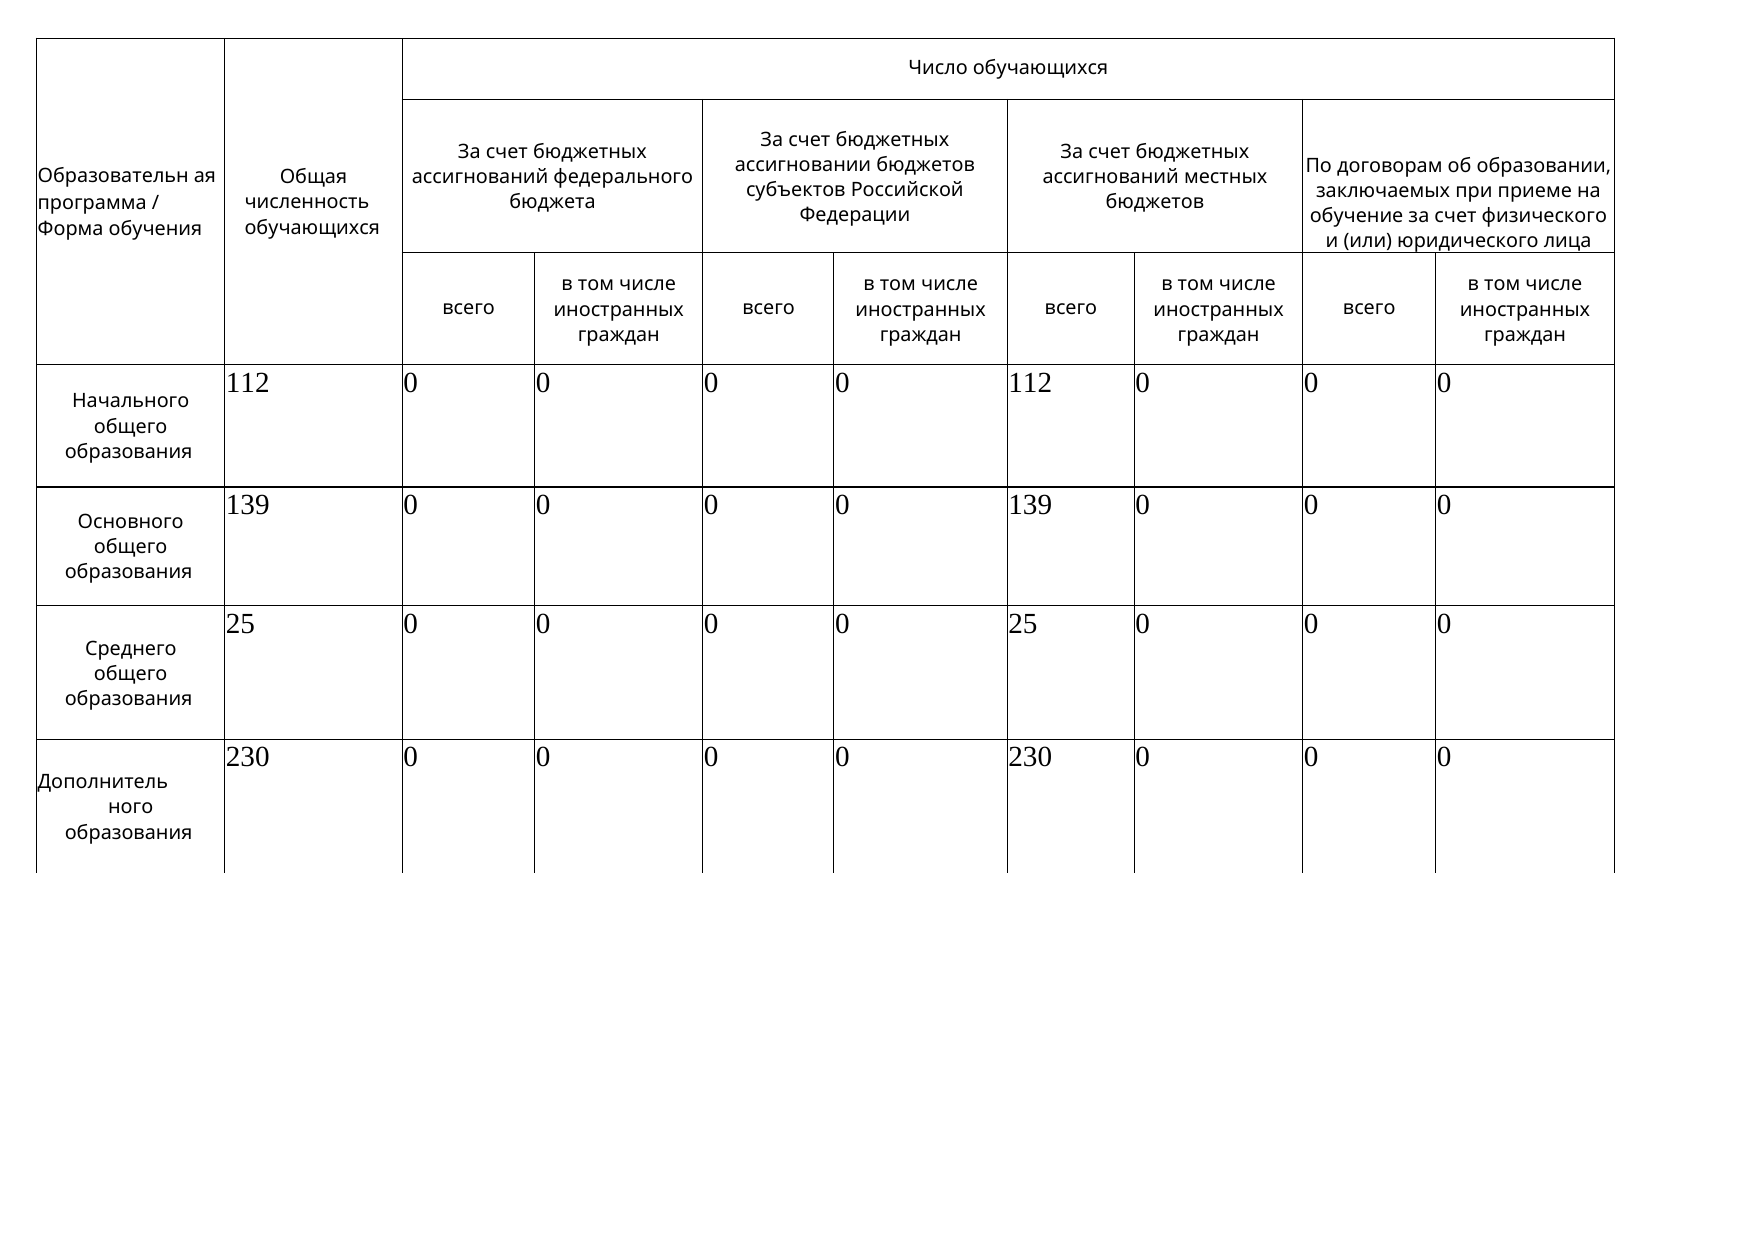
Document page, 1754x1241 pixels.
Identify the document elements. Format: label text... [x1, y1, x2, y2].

table_cell 0 [1436, 740, 1614, 872]
table_header Общая численность обучающихся [225, 39, 402, 364]
table_cell Начального общего образования [37, 365, 224, 486]
table_cell 139 [1008, 488, 1134, 605]
table_cell в том числе иностранных граждан [1135, 253, 1302, 364]
table_cell 0 [1436, 606, 1614, 738]
table_cell 25 [225, 606, 402, 738]
table_cell 112 [1008, 365, 1134, 486]
table_cell в том числе иностранных граждан [834, 253, 1007, 364]
table_cell По договорам об образовании, заключаемых при приеме на обучение за счет физического и (или) юридического лица [1303, 100, 1614, 252]
table_cell 139 [225, 488, 402, 605]
table_cell 0 [535, 365, 702, 486]
table_cell 0 [1303, 488, 1435, 605]
table_cell 0 [403, 488, 534, 605]
table_cell всего [1303, 253, 1435, 364]
table_cell 0 [403, 606, 534, 738]
table_cell 230 [225, 740, 402, 872]
table_cell 0 [834, 488, 1007, 605]
table_cell всего [1008, 253, 1134, 364]
table_cell 230 [1008, 740, 1134, 872]
table_cell всего [403, 253, 534, 364]
table_cell 0 [1303, 365, 1435, 486]
table_cell За счет бюджетных ассигнований местных бюджетов [1008, 100, 1302, 252]
table_cell 0 [1135, 740, 1302, 872]
table_cell 0 [535, 740, 702, 872]
table_cell 25 [1008, 606, 1134, 738]
table_cell 0 [535, 488, 702, 605]
table_cell За счет бюджетных ассигнований федерального бюджета [403, 100, 702, 252]
table_cell 0 [703, 488, 833, 605]
table_header Образовательн ая программа / Форма обучения [37, 39, 224, 364]
table_cell Среднего общего образования [37, 606, 224, 738]
table_cell 0 [403, 365, 534, 486]
table_cell 0 [1436, 365, 1614, 486]
table_cell 0 [535, 606, 702, 738]
table_cell 0 [834, 365, 1007, 486]
table_cell 0 [834, 740, 1007, 872]
table_header Число обучающихся [403, 39, 1614, 99]
table_cell 112 [225, 365, 402, 486]
table_cell 0 [834, 606, 1007, 738]
table_cell 0 [1436, 488, 1614, 605]
table_cell всего [703, 253, 833, 364]
table_cell 0 [703, 606, 833, 738]
table_cell в том числе иностранных граждан [535, 253, 702, 364]
table_cell 0 [1135, 365, 1302, 486]
table_cell 0 [703, 365, 833, 486]
table_cell в том числе иностранных граждан [1436, 253, 1614, 364]
table_cell 0 [1135, 606, 1302, 738]
table_cell 0 [1303, 606, 1435, 738]
table_cell 0 [403, 740, 534, 872]
table_cell 0 [1135, 488, 1302, 605]
table_cell 0 [703, 740, 833, 872]
table_cell Основного общего образования [37, 488, 224, 605]
table_cell 0 [1303, 740, 1435, 872]
table_cell За счет бюджетных ассигновании бюджетов субъектов Российской Федерации [703, 100, 1007, 252]
table_cell Дополнитель ного образования [37, 740, 224, 872]
